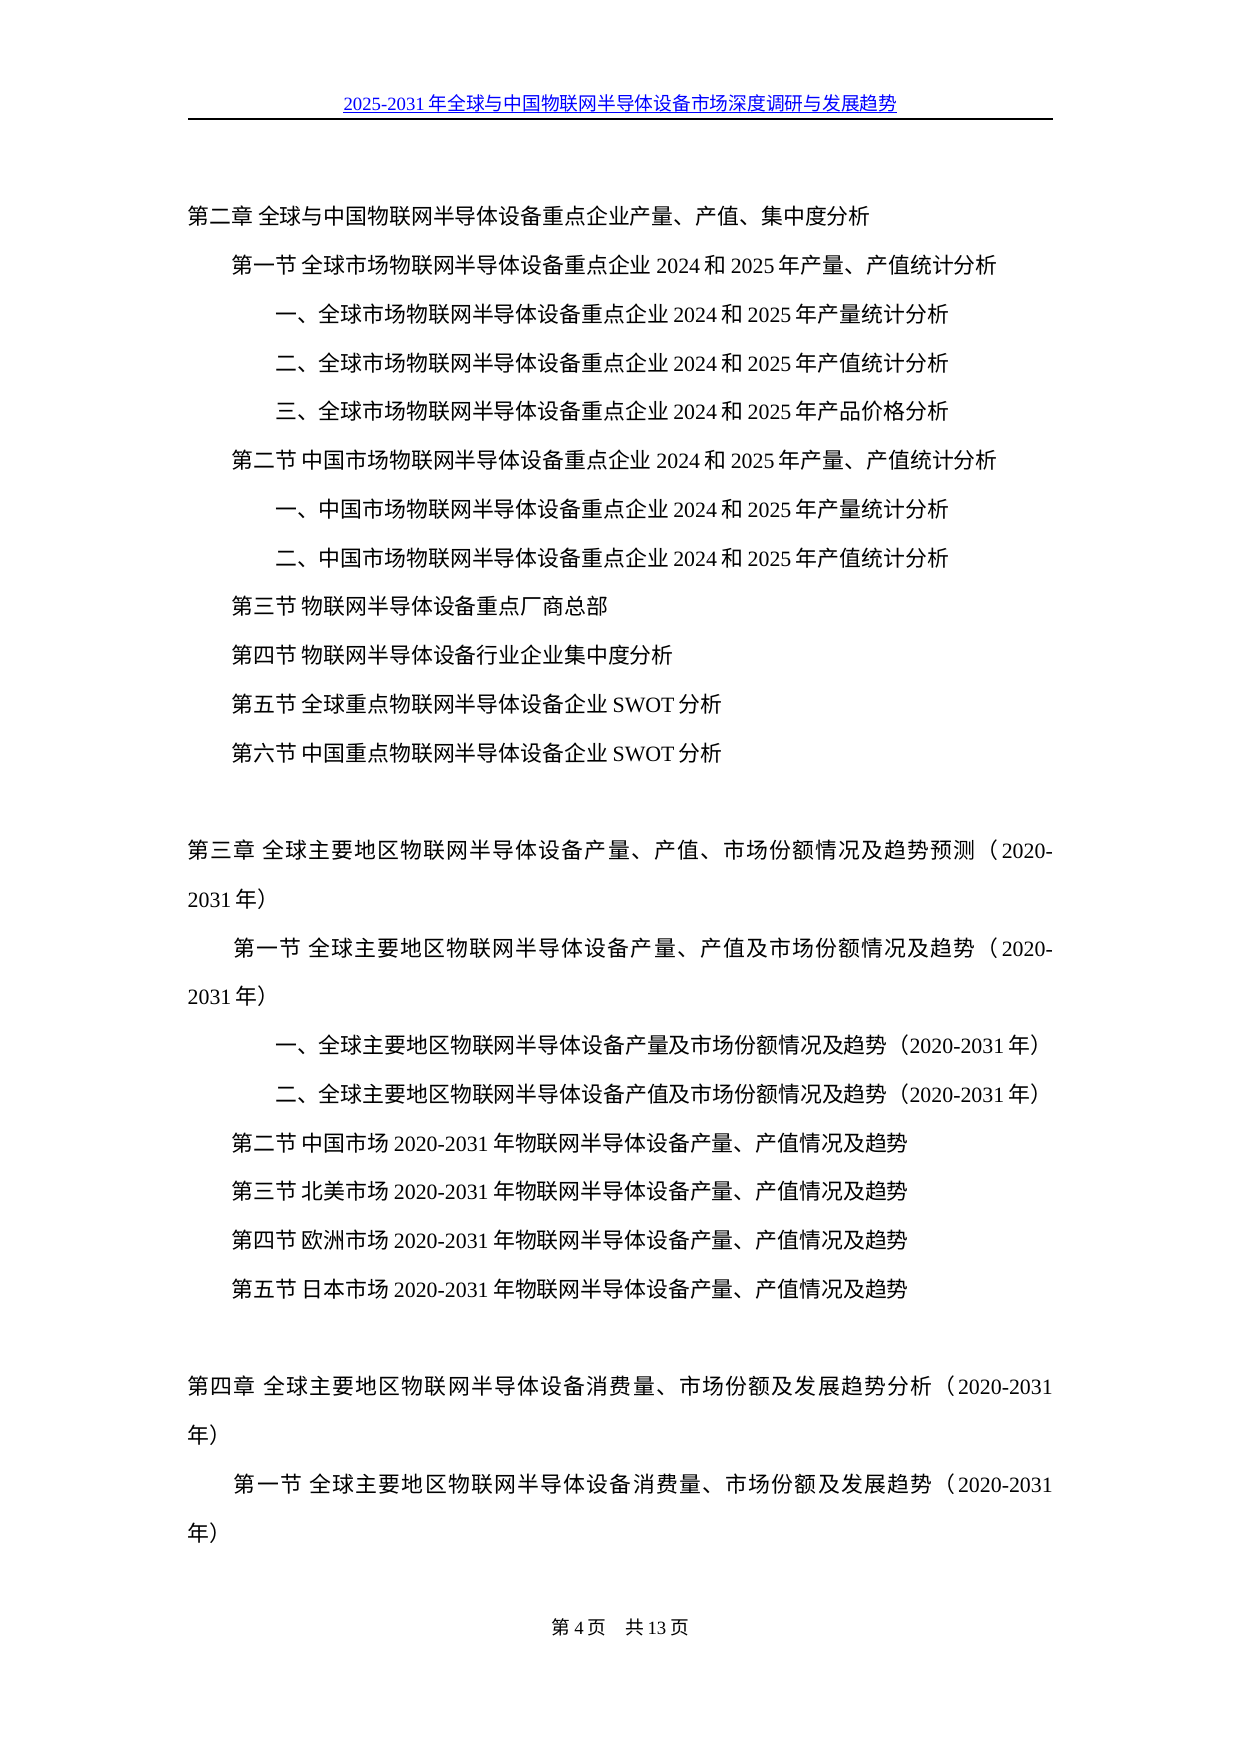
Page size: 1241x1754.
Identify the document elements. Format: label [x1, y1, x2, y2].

text [187, 150, 1053, 1548]
